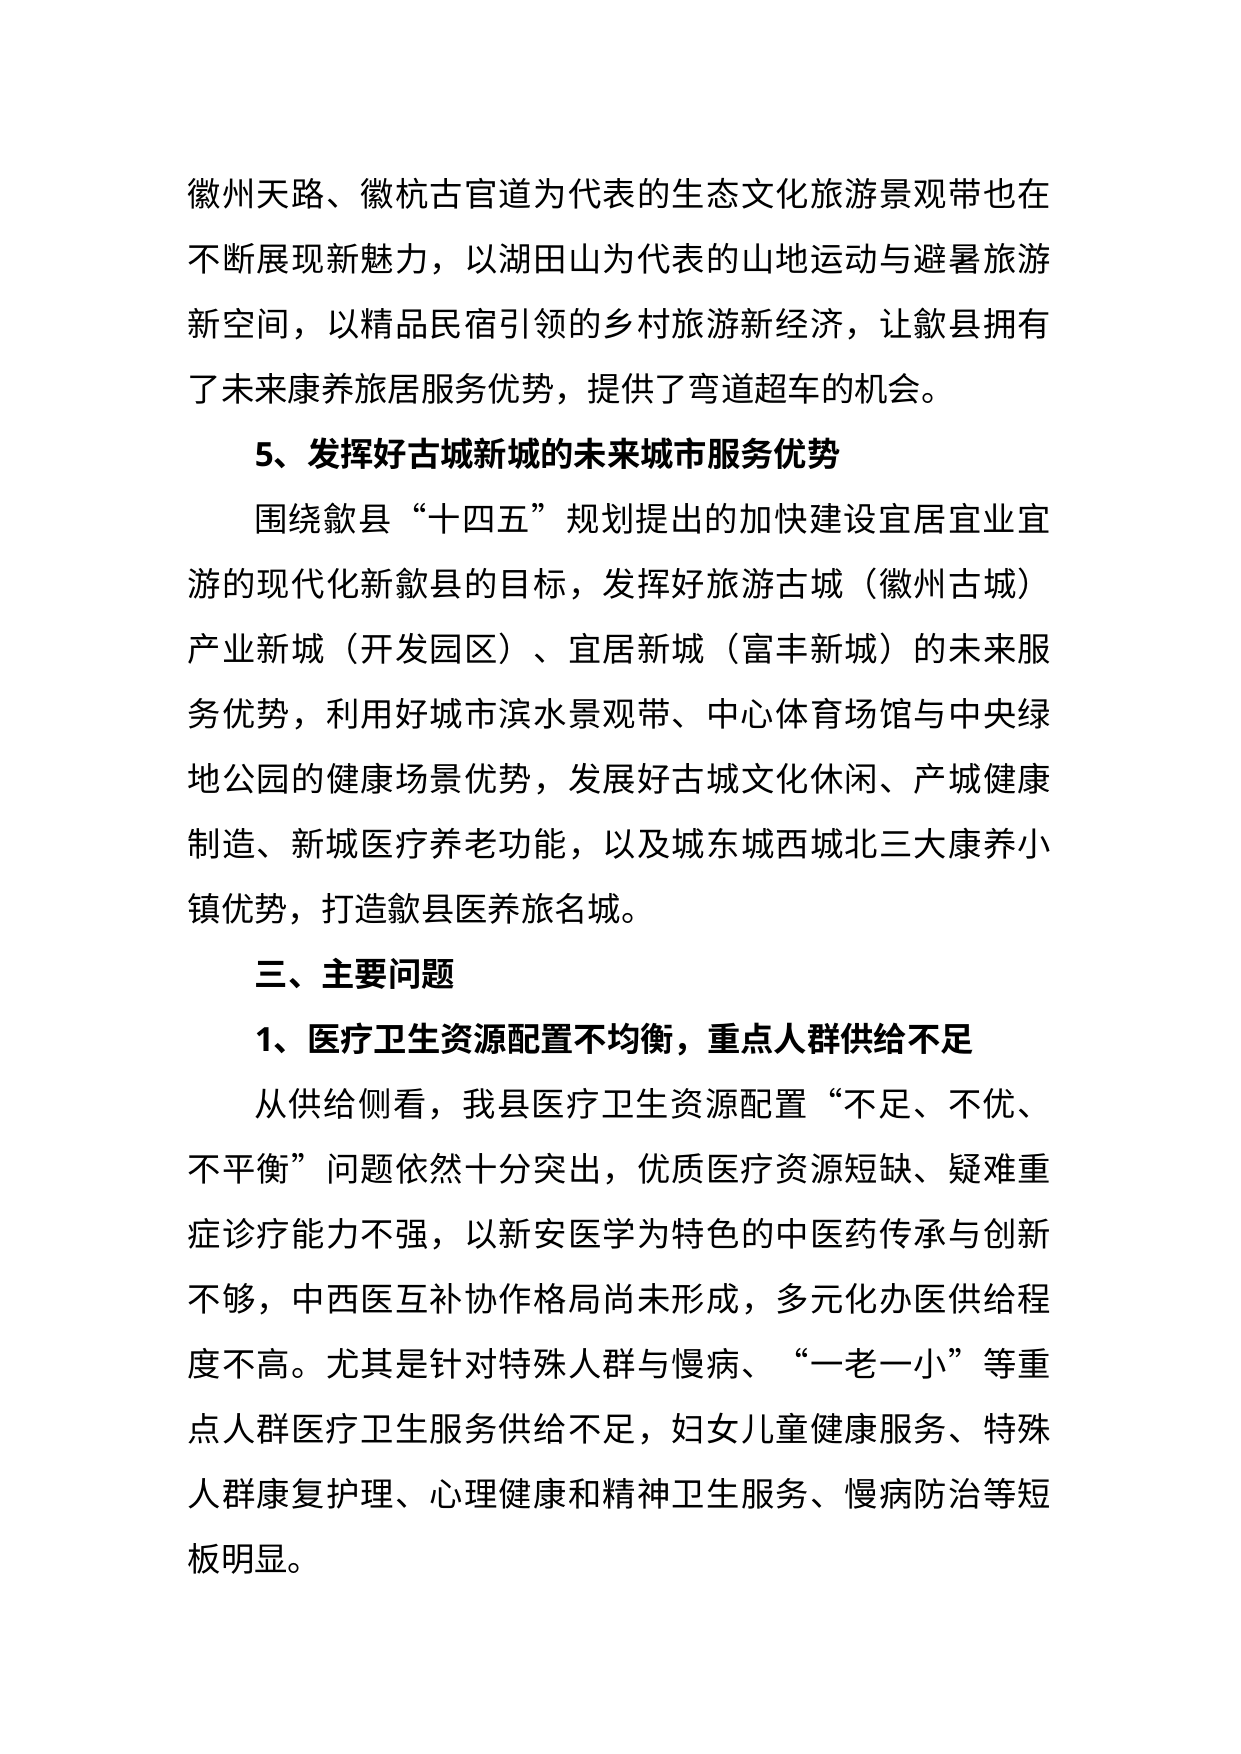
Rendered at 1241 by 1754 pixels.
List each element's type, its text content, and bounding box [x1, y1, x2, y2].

subtitle 三、主要问题 [187, 940, 1053, 1005]
text 5、发挥好古城新城的未来城市服务优势 [187, 420, 1053, 485]
text 从供给侧看，我县医疗卫生资源配置“不足、不优、不平衡”问题依然十分突出，优质医疗资源短缺、疑难重症诊疗能力不强，以新安医学为特色的中医药传承与创新不够，中西医互补协作格局尚未形成，多元化办医供给程度不高。尤其是针对特殊人群与慢病、“一老一小”等重点人群医疗卫生服务供给不足，妇女儿童健康服务、特殊人群康复护理、心理健康和精神卫生服务、慢病防治等短板明显。 [187, 1070, 1053, 1590]
text 1、医疗卫生资源配置不均衡，重点人群供给不足 [187, 1005, 1053, 1070]
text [187, 160, 1053, 420]
text 围绕歙县“十四五”规划提出的加快建设宜居宜业宜游的现代化新歙县的目标，发挥好旅游古城（徽州古城）、产业新城（开发园区）、宜居新城（富丰新城）的未来服务优势，利用好城市滨水景观带、中心体育场馆与中央绿地公园的健康场景优势，发展好古城文化休闲、产城健康制造、新城医疗养老功能，以及城东城西城北三大康养小镇优势，打造歙县医养旅名城。 [187, 485, 1053, 940]
